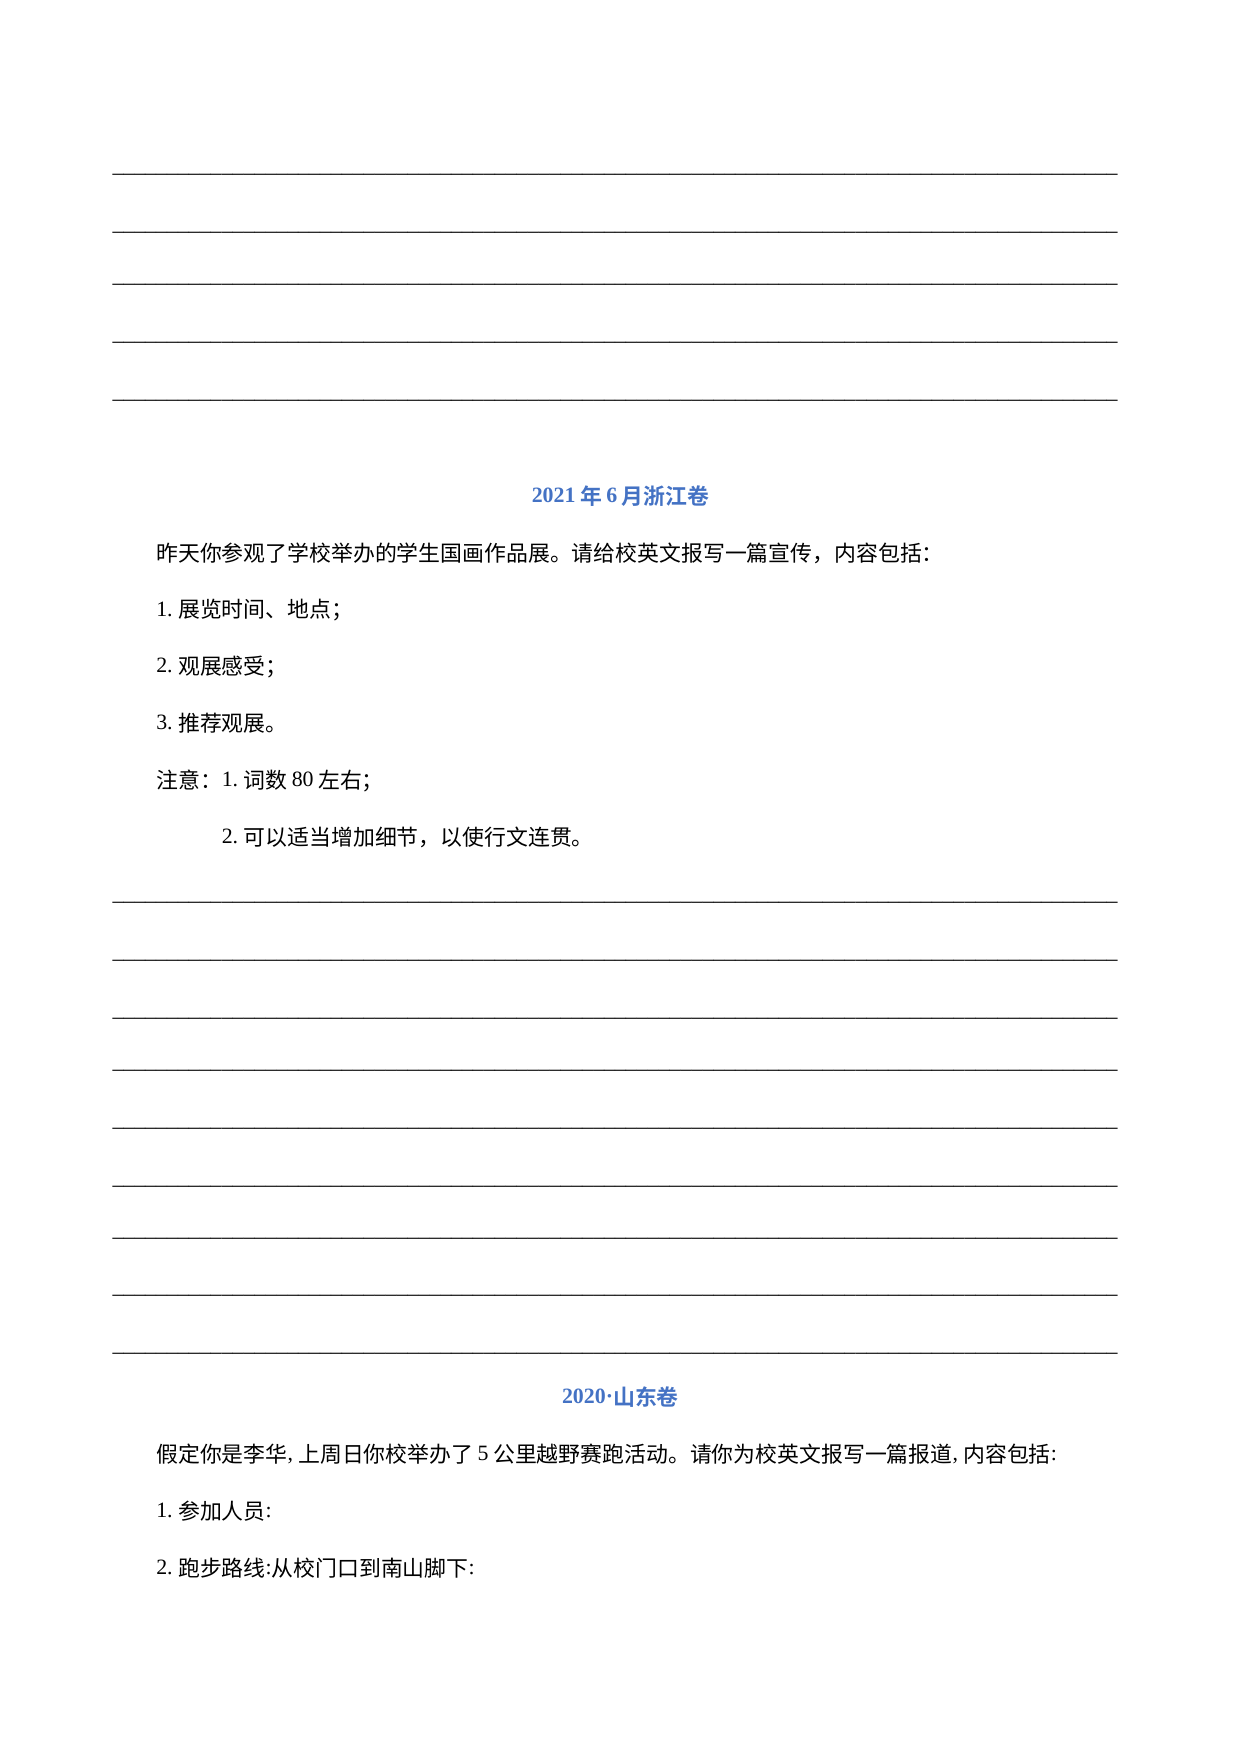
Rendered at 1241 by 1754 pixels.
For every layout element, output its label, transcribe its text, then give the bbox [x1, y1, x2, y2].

text 2. 跑步路线:从校门口到南山脚下: [112, 1550, 1128, 1583]
text 昨天你参观了学校举办的学生国画作品展。请给校英文报写一篇宣传，内容包括： [112, 535, 1128, 568]
text 2021年6月浙江卷 [112, 478, 1128, 511]
text 2020·山东卷 [112, 1379, 1128, 1413]
text 2. 可以适当增加细节，以使行文连贯。 [112, 819, 1128, 852]
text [112, 1212, 1128, 1361]
text 1. 展览时间、地点； [112, 592, 1128, 625]
text 3. 推荐观展。 [112, 705, 1128, 738]
text 注意：1. 词数80左右； [112, 762, 1128, 795]
text 1. 参加人员: [112, 1493, 1128, 1526]
text 假定你是李华, 上周日你校举办了5公里越野赛跑活动。请你为校英文报写一篇报道, 内容包括: [112, 1436, 1128, 1469]
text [112, 148, 1128, 239]
text 2. 观展感受； [112, 648, 1128, 682]
